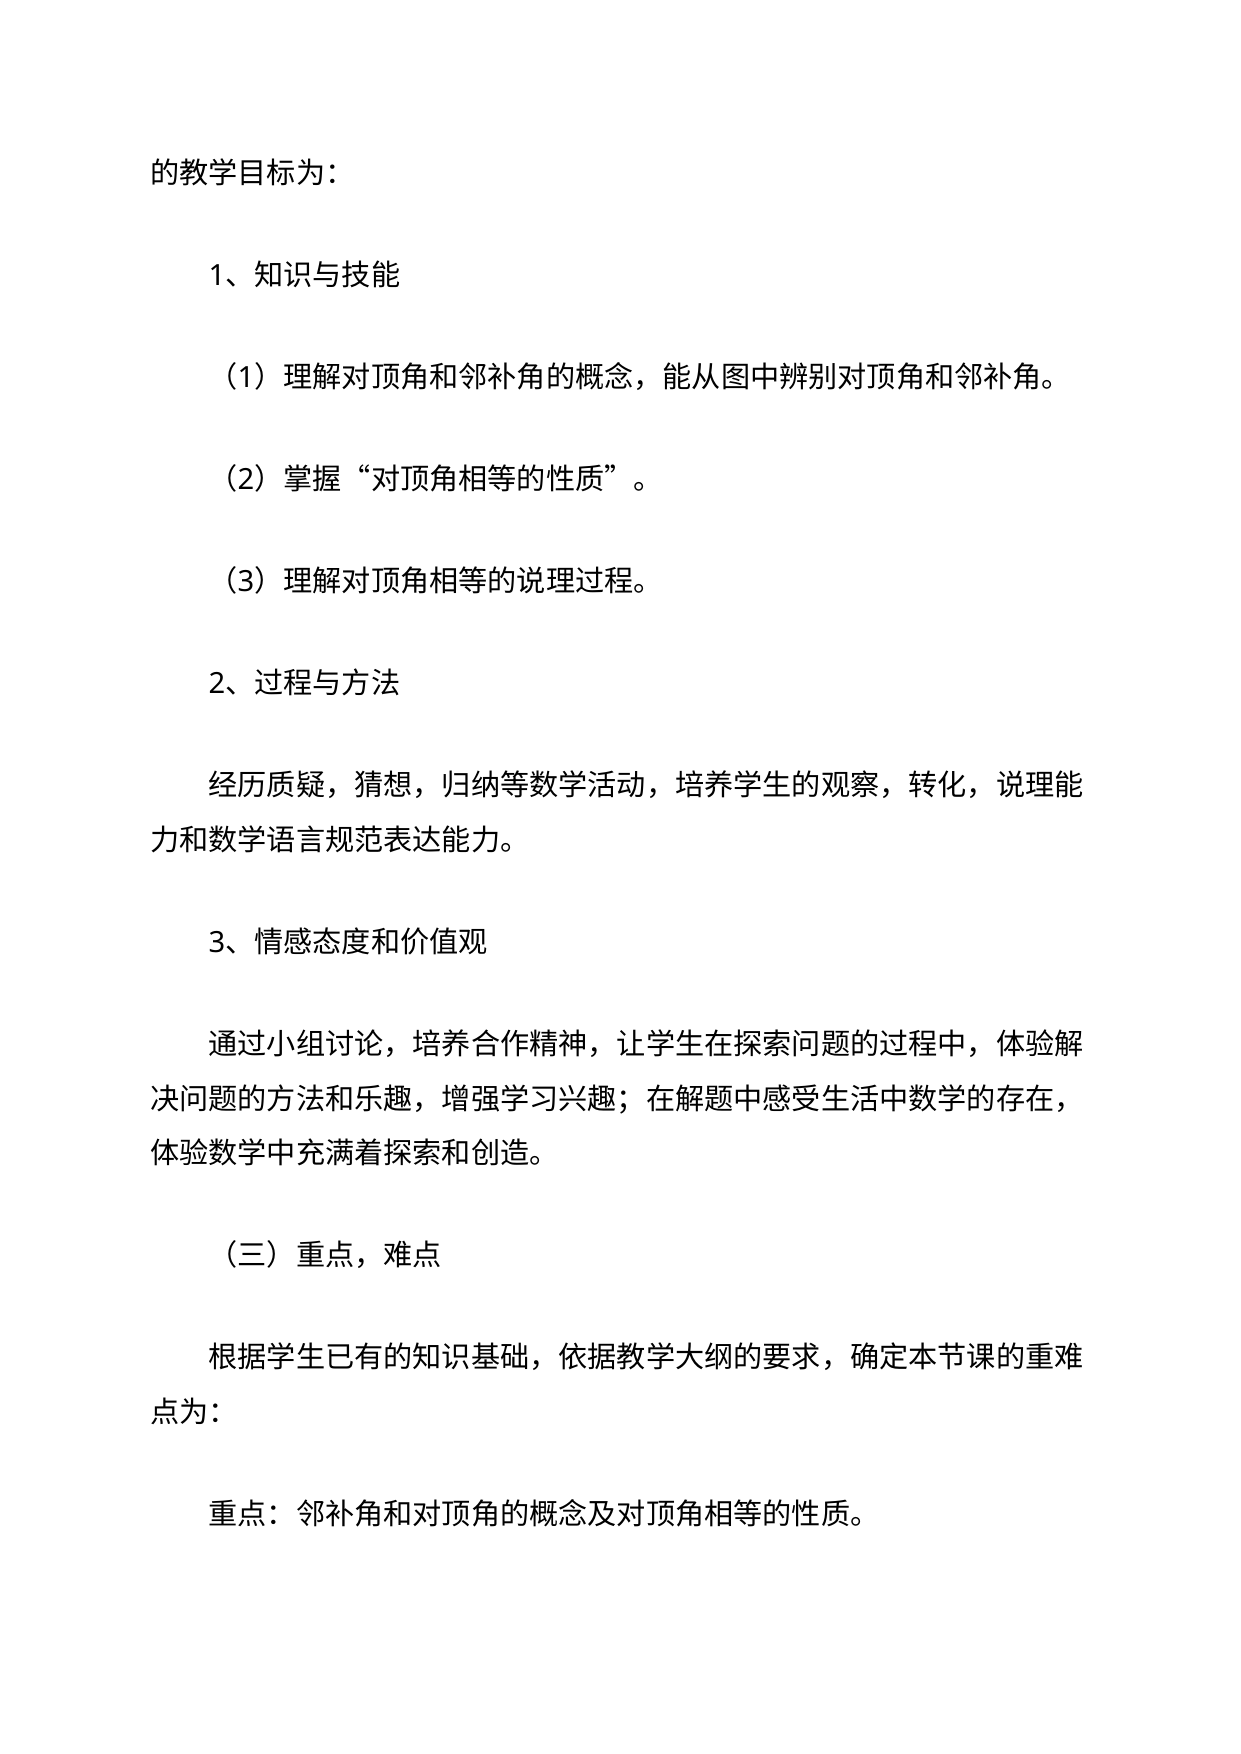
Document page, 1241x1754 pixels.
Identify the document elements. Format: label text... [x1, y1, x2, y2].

text （3）理解对顶角相等的说理过程。 [150, 558, 1090, 600]
text （三）重点，难点 [150, 1232, 1090, 1274]
text （2）掌握“对顶角相等的性质”。 [150, 456, 1090, 498]
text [150, 150, 1090, 192]
text 3、情感态度和价值观 [150, 918, 1090, 961]
text 重点：邻补角和对顶角的概念及对顶角相等的性质。 [150, 1490, 1090, 1533]
text 1、知识与技能 [150, 252, 1090, 294]
text 2、过程与方法 [150, 660, 1090, 702]
text 通过小组讨论，培养合作精神，让学生在探索问题的过程中，体验解决问题的方法和乐趣，增强学习兴趣；在解题中感受生活中数学的存在，体验数学中充满着探索和创造。 [150, 1020, 1090, 1172]
text （1）理解对顶角和邻补角的概念，能从图中辨别对顶角和邻补角。 [150, 354, 1090, 396]
text 根据学生已有的知识基础，依据教学大纲的要求，确定本节课的重难点为： [150, 1334, 1090, 1431]
text 经历质疑，猜想，归纳等数学活动，培养学生的观察，转化，说理能力和数学语言规范表达能力。 [150, 762, 1090, 859]
